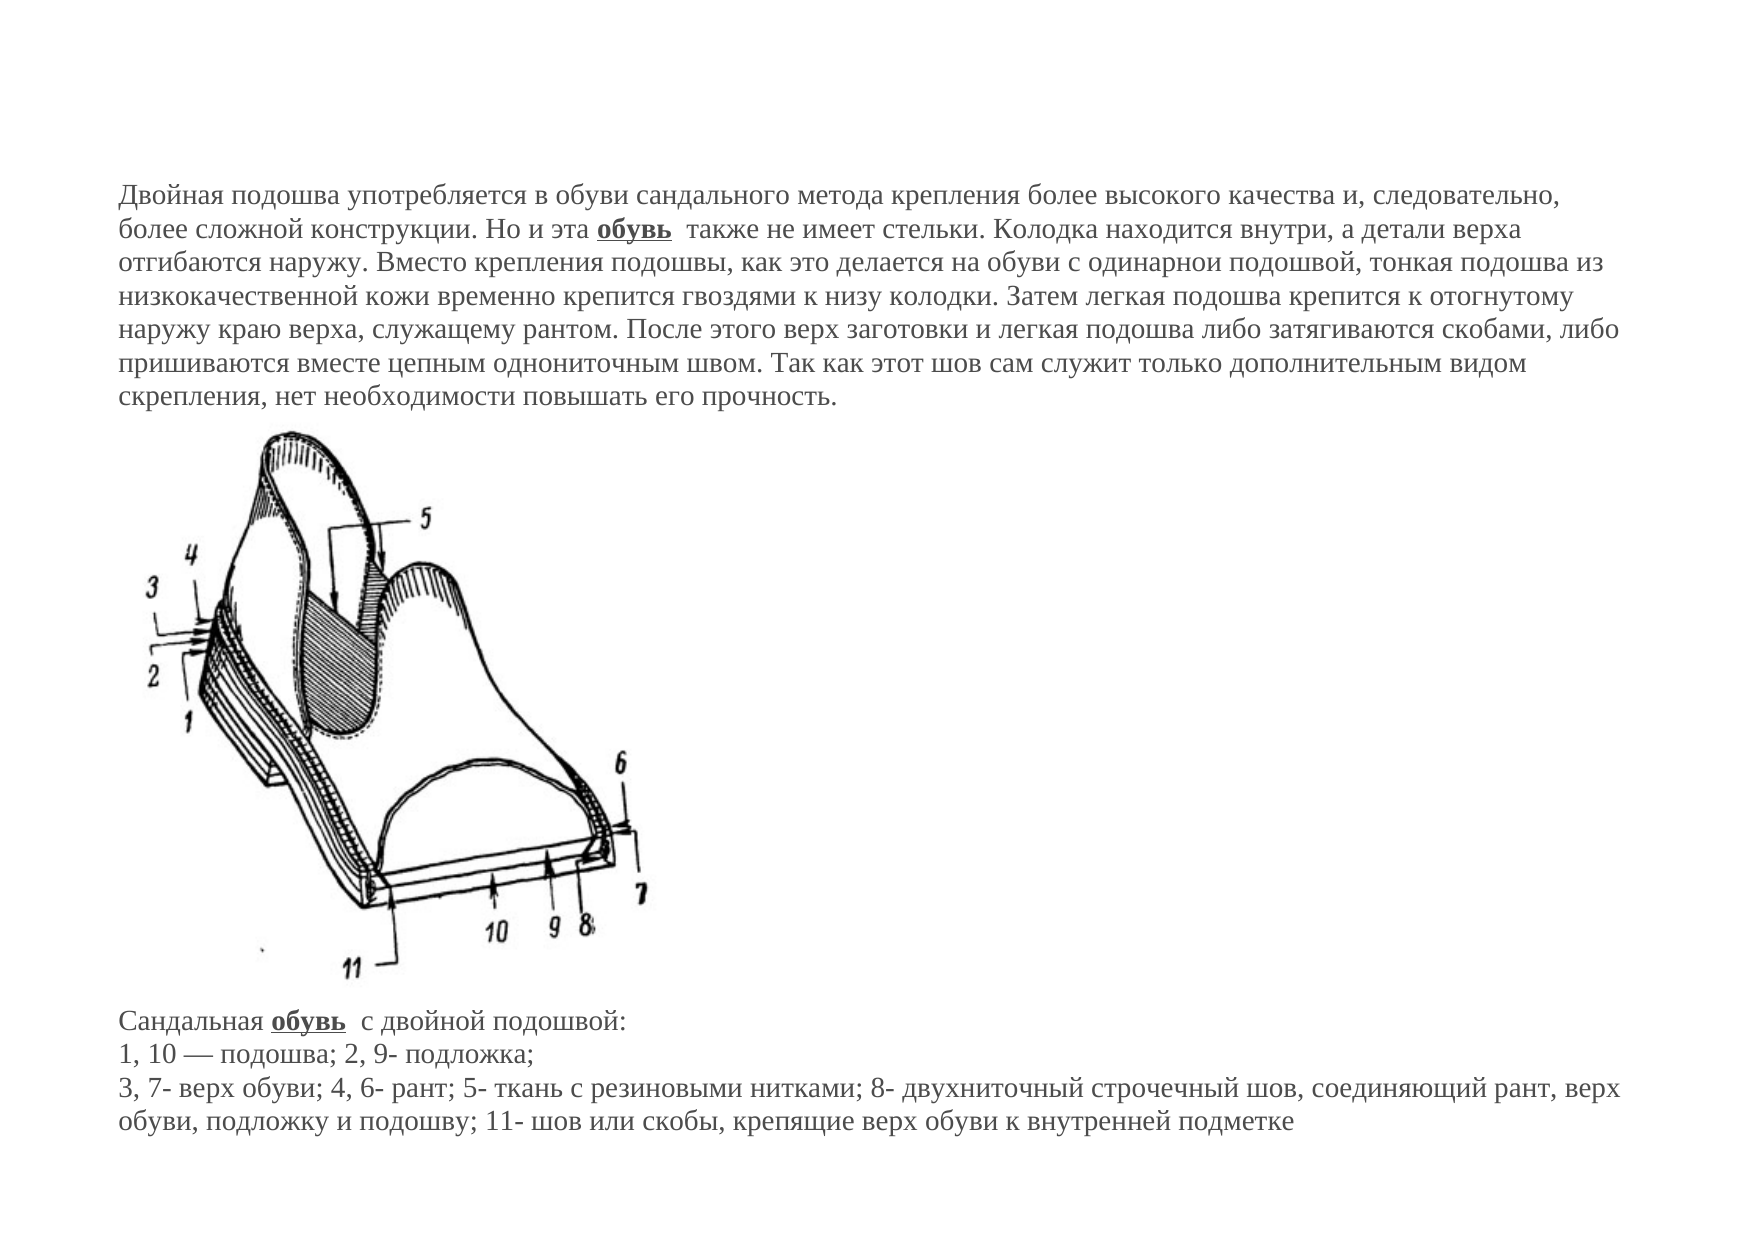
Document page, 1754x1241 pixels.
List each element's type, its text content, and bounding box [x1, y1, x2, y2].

text Сандальная обувь с двойной подошвой: 1, 10 — подошва; 2, 9- подложка; 3, 7- верх обуви; 4, 6- рант; 5- ткань с резиновыми нитками; 8- двухниточный строчечный шов, соединяющий рант, верх обуви, подложку и подошву; 11- шов или скобы, крепящие верх обуви к внутренней подметке [118, 1003, 1636, 1137]
text Двойная подошва употребляется в обуви сандального метода крепления более высокого качества и, следовательно, более сложной конструкции. Но и эта обувь также не имеет стельки. Колодка находится внутри, а детали верха отгибаются наружу. Вместо крепления подошвы, как это делается на обуви с одинарнои подошвой, тонкая подошва из низкокачественной кожи временно крепится гвоздями к низу колодки. Затем легкая подошва крепится к отогнутому наружу краю верха, служащему рантом. После этого верх заготовки и легкая подошва либо затягиваются скобами, либо пришиваются вместе цепным однониточным швом. Так как этот шов сам служит только дополнительным видом скрепления, нет необходимости повышать его прочность. [118, 177, 1636, 412]
picture [118, 412, 665, 1003]
